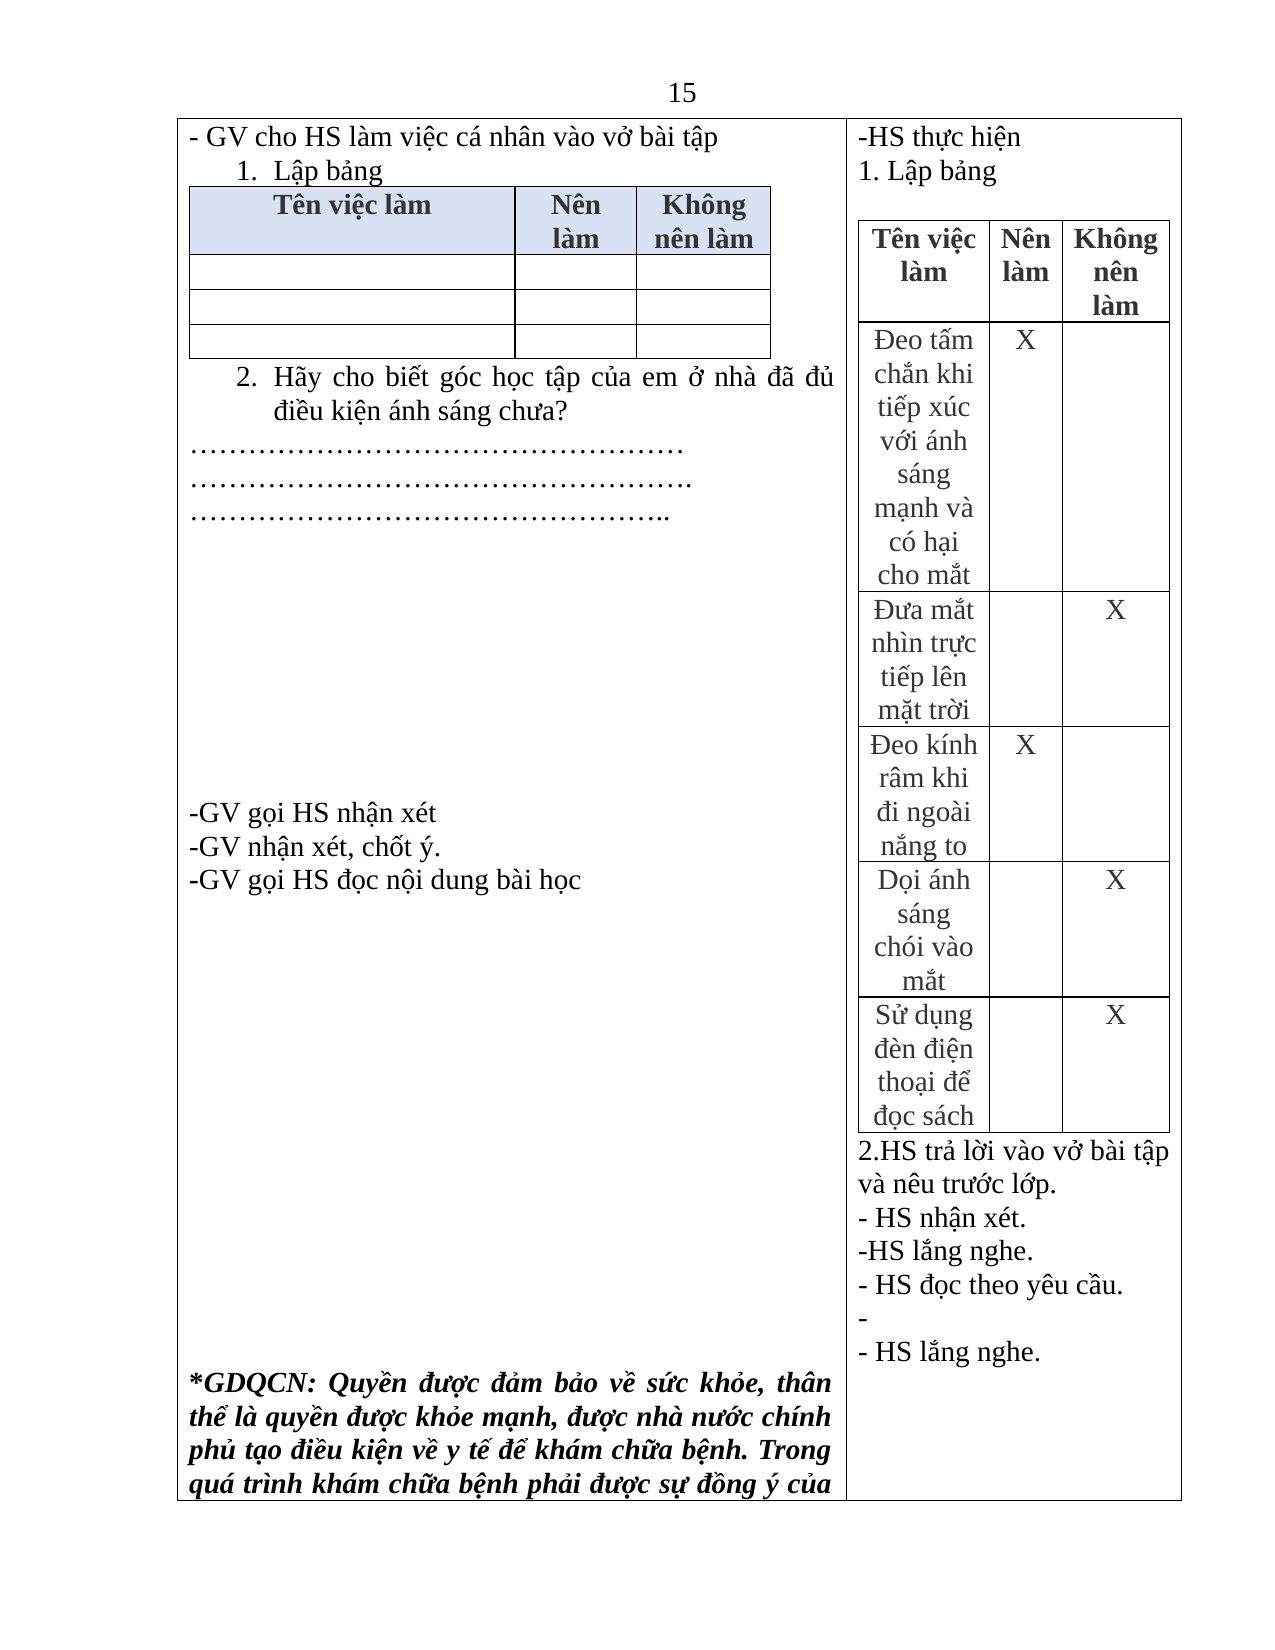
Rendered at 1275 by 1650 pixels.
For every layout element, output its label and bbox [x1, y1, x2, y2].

table_cell [178, 119, 846, 1499]
table_cell [847, 119, 1181, 1499]
